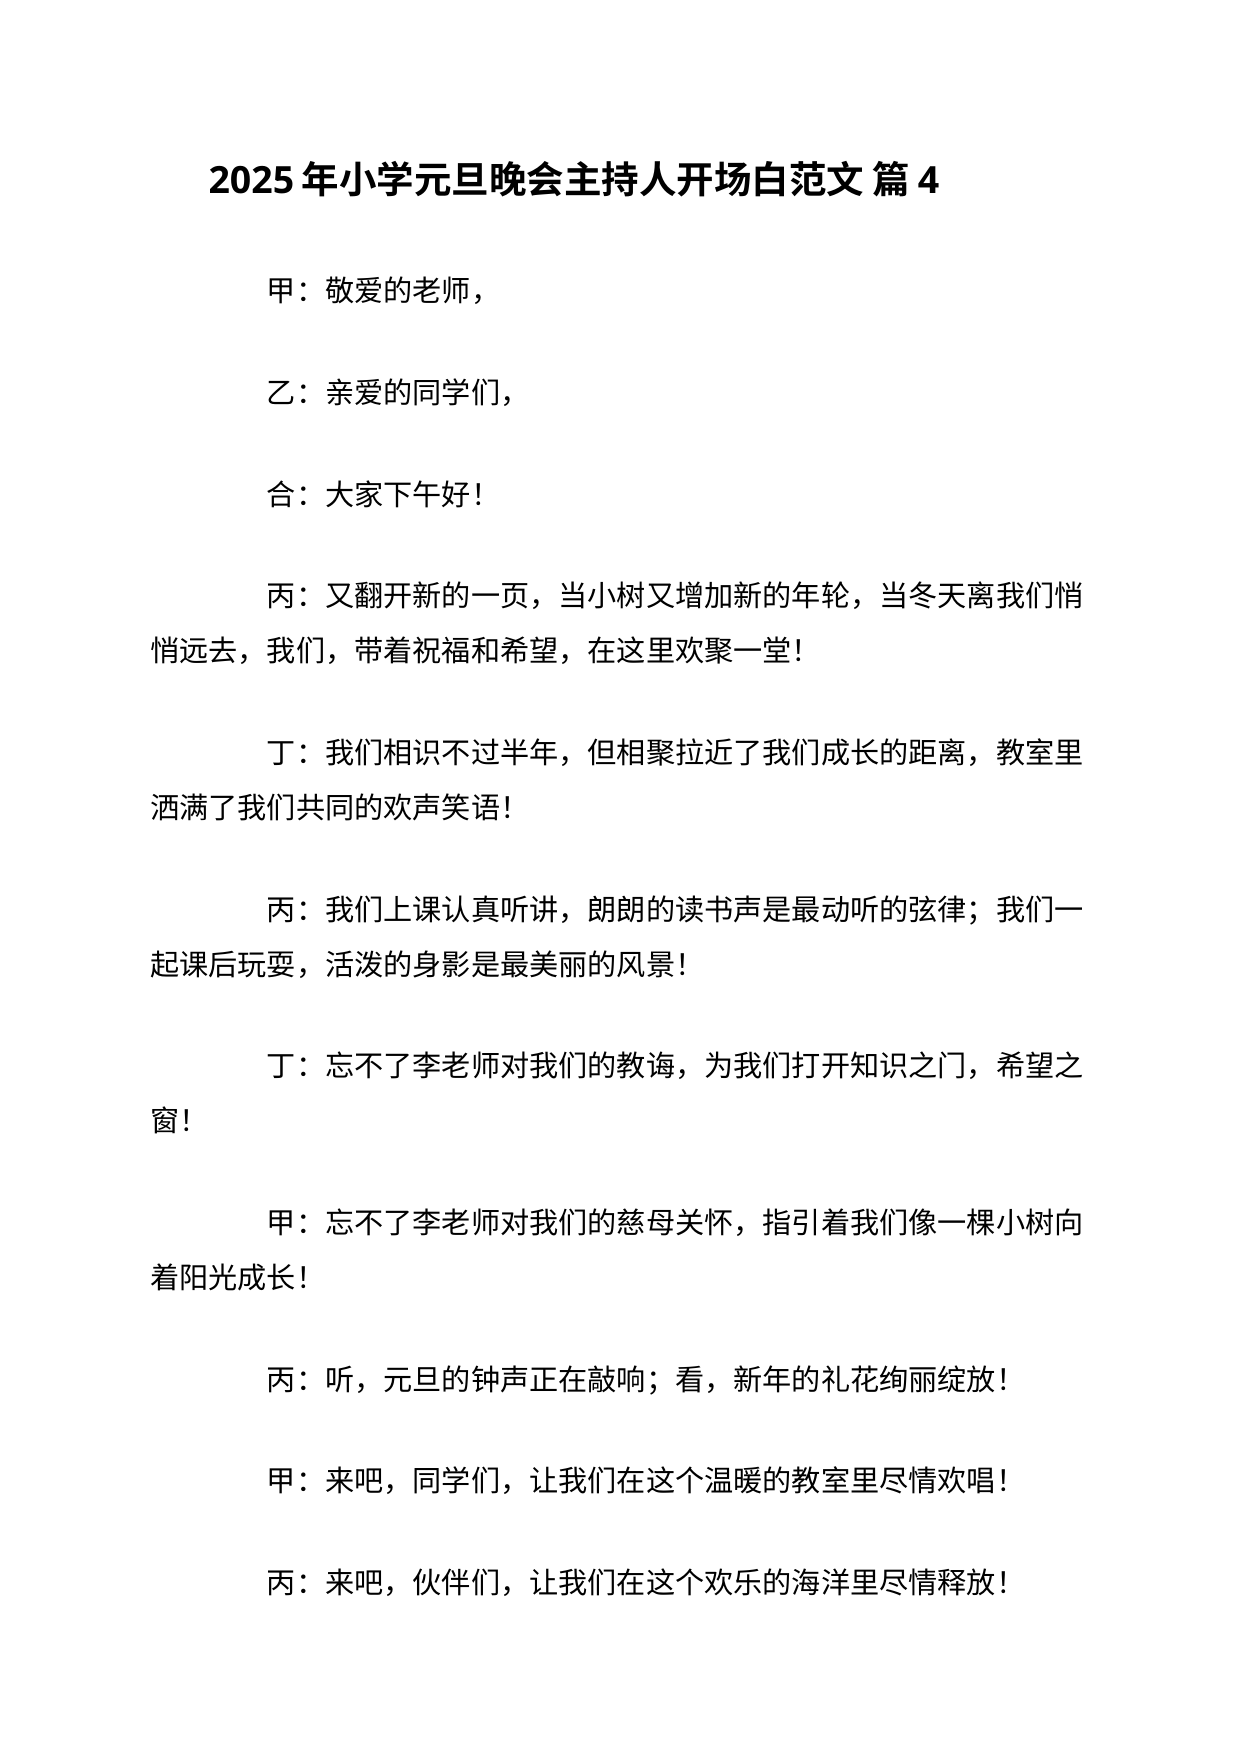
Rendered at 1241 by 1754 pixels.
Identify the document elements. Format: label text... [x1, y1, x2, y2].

text 丙：来吧，伙伴们，让我们在这个欢乐的海洋里尽情释放！ [150, 1560, 1090, 1602]
text 2025年小学元旦晚会主持人开场白范文 篇4 [150, 150, 1090, 204]
text 丁：忘不了李老师对我们的教诲，为我们打开知识之门，希望之窗！ [150, 1043, 1090, 1140]
text 甲：忘不了李老师对我们的慈母关怀，指引着我们像一棵小树向着阳光成长！ [150, 1199, 1090, 1297]
text 甲：来吧，同学们，让我们在这个温暖的教室里尽情欢唱！ [150, 1458, 1090, 1500]
text 乙：亲爱的同学们， [150, 369, 1090, 412]
text 丁：我们相识不过半年，但相聚拉近了我们成长的距离，教室里洒满了我们共同的欢声笑语！ [150, 729, 1090, 827]
text 合：大家下午好！ [150, 471, 1090, 513]
text 丙：听，元旦的钟声正在敲响；看，新年的礼花绚丽绽放！ [150, 1356, 1090, 1398]
text 甲：敬爱的老师， [150, 268, 1090, 310]
text 丙：我们上课认真听讲，朗朗的读书声是最动听的弦律；我们一起课后玩耍，活泼的身影是最美丽的风景！ [150, 886, 1090, 983]
text 丙：又翻开新的一页，当小树又增加新的年轮，当冬天离我们悄悄远去，我们，带着祝福和希望，在这里欢聚一堂！ [150, 573, 1090, 670]
